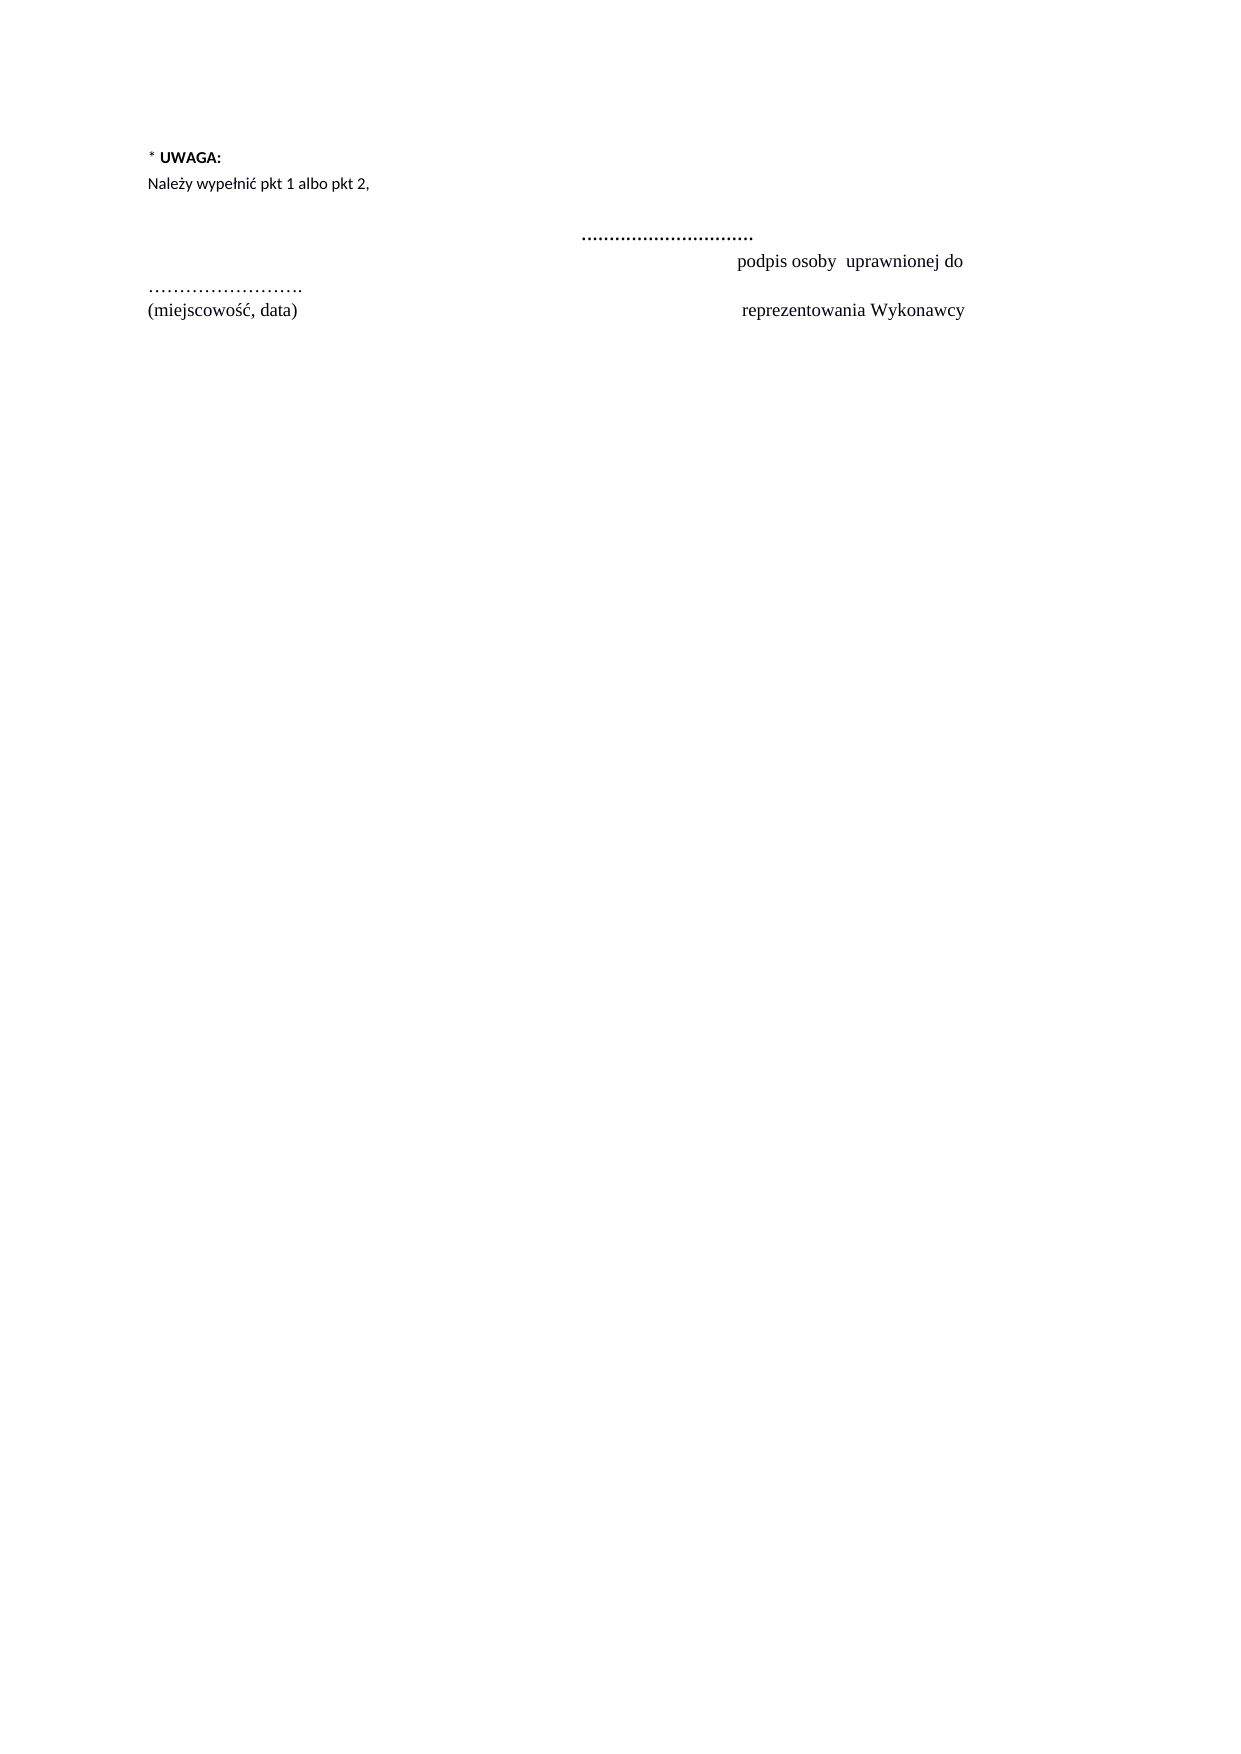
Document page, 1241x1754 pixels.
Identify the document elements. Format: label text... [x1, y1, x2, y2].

text * UWAGA: Należy wypełnić pkt 1 albo pkt 2, [148, 148, 1093, 194]
text ............................... podpis osoby uprawnionej do ……………………. (miejscowość, data) reprezentowania Wykonawcy [148, 218, 1093, 321]
